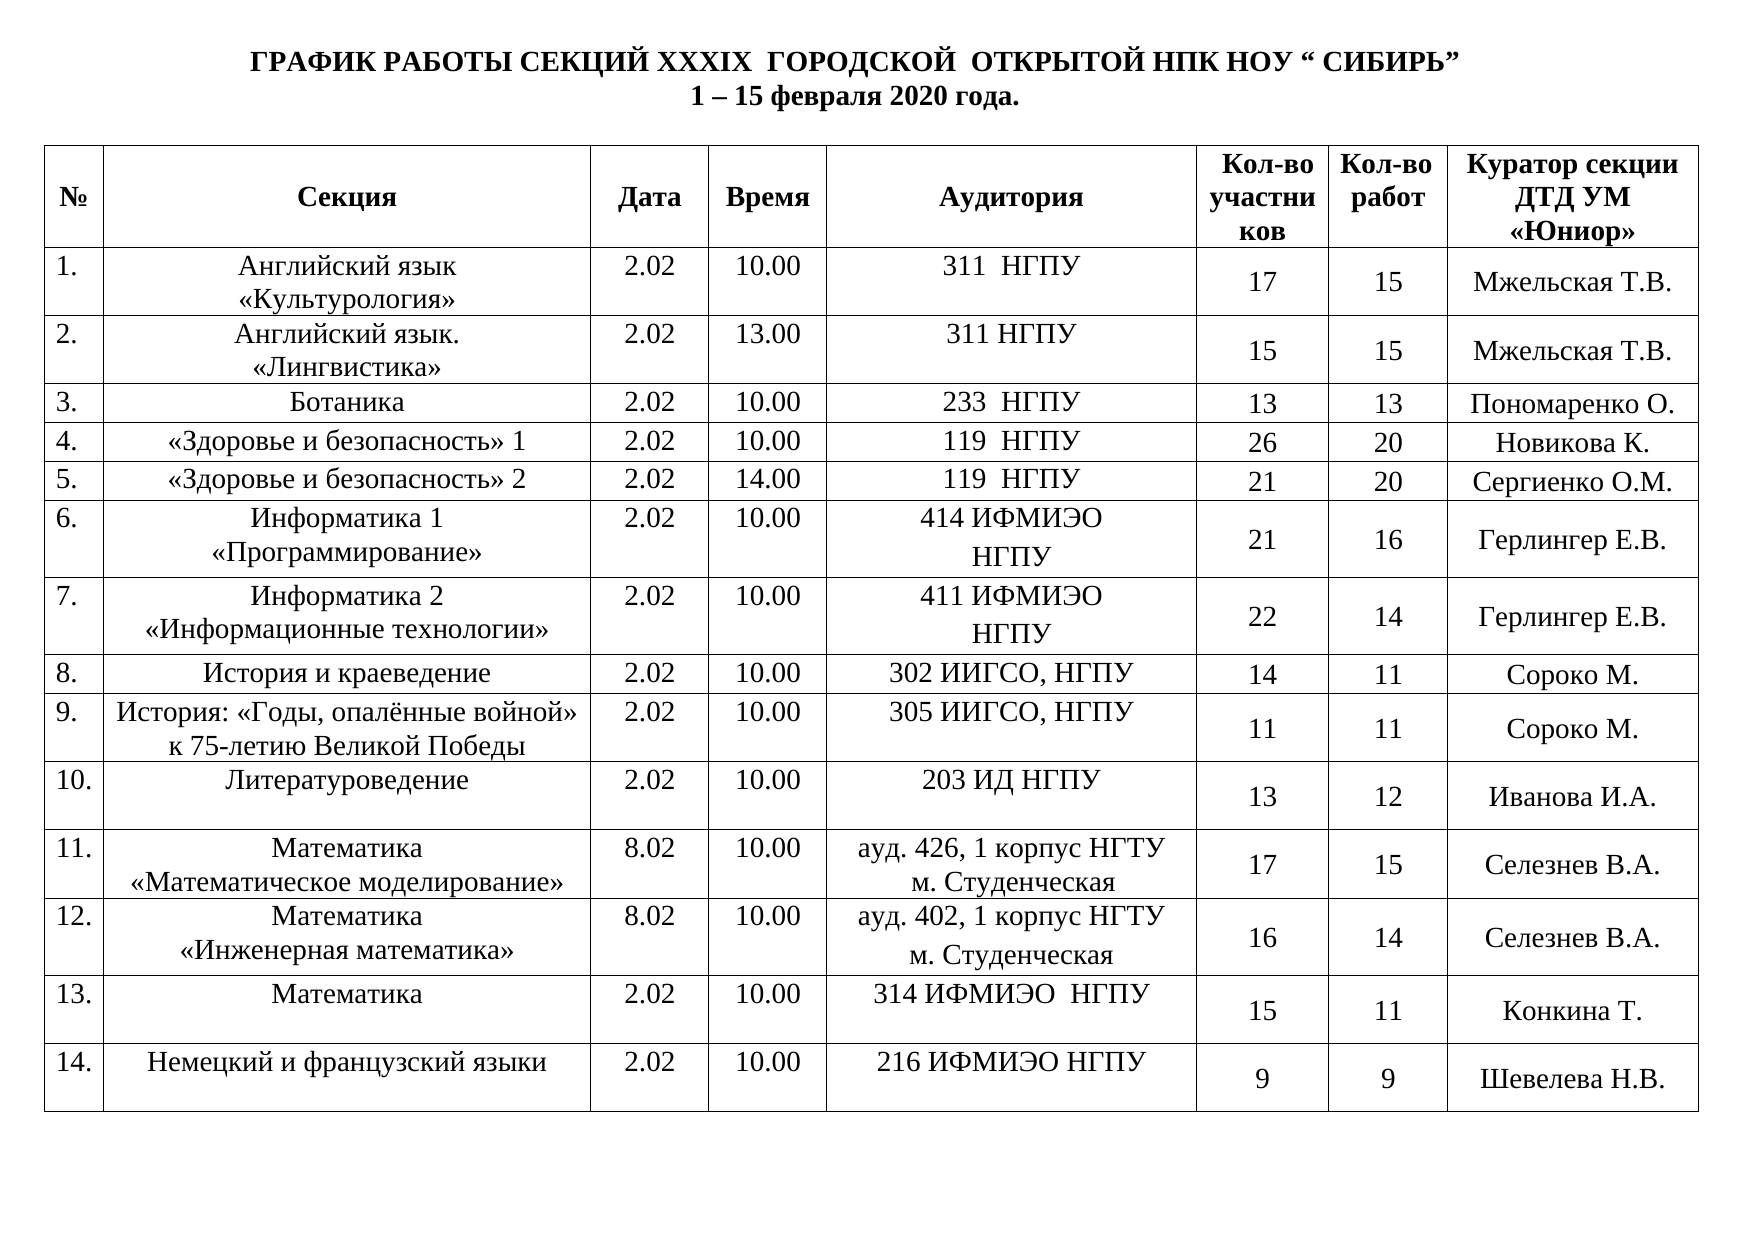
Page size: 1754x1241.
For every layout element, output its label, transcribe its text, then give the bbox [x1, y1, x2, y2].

table_cell 20 [1329, 423, 1447, 461]
table_cell [45, 248, 103, 315]
table_cell Информатика 1 «Программирование» [104, 501, 590, 577]
table_cell 314 ИФМИЭО НГПУ [827, 976, 1196, 1043]
table_cell 21 [1197, 501, 1328, 577]
table_cell Мжельская Т.В. [1448, 248, 1698, 315]
table_cell ауд. 402, 1 корпус НГТУ м. Студенческая [827, 899, 1196, 975]
table_cell Немецкий и французский языки [104, 1044, 590, 1111]
table_cell Герлингер Е.В. [1448, 578, 1698, 654]
table_cell [45, 694, 103, 761]
table_cell 15 [1329, 248, 1447, 315]
table_cell 10.00 [709, 384, 826, 422]
table_cell 9 [1329, 1044, 1447, 1111]
table_cell 17 [1197, 830, 1328, 897]
table_cell 22 [1197, 578, 1328, 654]
table_cell Герлингер Е.В. [1448, 501, 1698, 577]
table_cell 10.00 [709, 976, 826, 1043]
table_cell 16 [1197, 899, 1328, 975]
table_cell 15 [1197, 316, 1328, 383]
table_cell 2.02 [591, 248, 708, 315]
table_cell 11 [1329, 694, 1447, 761]
table_cell 11 [1329, 976, 1447, 1043]
table_cell 10.00 [709, 1044, 826, 1111]
table_cell Иванова И.А. [1448, 762, 1698, 829]
table_cell Новикова К. [1448, 423, 1698, 461]
table_cell 11 [1329, 655, 1447, 693]
table_cell 14 [1329, 899, 1447, 975]
table_cell 12 [1329, 762, 1447, 829]
table_cell 17 [1197, 248, 1328, 315]
table_cell 2.02 [591, 976, 708, 1043]
table_cell 11 [1197, 694, 1328, 761]
table_cell 16 [1329, 501, 1447, 577]
table_header Время [709, 146, 826, 247]
table_cell 15 [1329, 316, 1447, 383]
table_cell 203 ИД НГПУ [827, 762, 1196, 829]
table_cell История и краеведение [104, 655, 590, 693]
table_cell Математика «Математическое моделирование» [104, 830, 590, 897]
table_cell 302 ИИГСО, НГПУ [827, 655, 1196, 693]
table_cell 10.00 [709, 248, 826, 315]
table_cell [45, 423, 103, 461]
table_cell Ботаника [104, 384, 590, 422]
table_cell 13 [1197, 762, 1328, 829]
table_header Куратор секции ДТД УМ «Юниор» [1448, 146, 1698, 247]
table_cell 2.02 [591, 462, 708, 499]
table_cell 10.00 [709, 655, 826, 693]
table_cell История: «Годы, опалённые войной» к 75-летию Великой Победы [104, 694, 590, 761]
table_cell [45, 655, 103, 693]
table_cell Селезнев В.А. [1448, 830, 1698, 897]
table_cell [45, 501, 103, 577]
table_cell 10.00 [709, 501, 826, 577]
table_cell 15 [1197, 976, 1328, 1043]
table_cell 13 [1197, 384, 1328, 422]
table_cell 411 ИФМИЭО НГПУ [827, 578, 1196, 654]
table_cell 2.02 [591, 655, 708, 693]
table_cell Селезнев В.А. [1448, 899, 1698, 975]
table_cell Литературоведение [104, 762, 590, 829]
table_cell [45, 384, 103, 422]
table_cell 13.00 [709, 316, 826, 383]
table_cell 14.00 [709, 462, 826, 499]
table_cell 10.00 [709, 694, 826, 761]
table_cell 8.02 [591, 830, 708, 897]
table_cell 10.00 [709, 578, 826, 654]
table_cell Мжельская Т.В. [1448, 316, 1698, 383]
table_cell Английский язык «Культурология» [104, 248, 590, 315]
table_cell 2.02 [591, 423, 708, 461]
table_cell 10.00 [709, 830, 826, 897]
table_header Дата [591, 146, 708, 247]
table_cell [45, 762, 103, 829]
table_cell 14 [1329, 578, 1447, 654]
table_cell [45, 578, 103, 654]
table_cell 305 ИИГСО, НГПУ [827, 694, 1196, 761]
table_cell [45, 316, 103, 383]
table_cell «Здоровье и безопасность» 2 [104, 462, 590, 499]
table_cell 2.02 [591, 762, 708, 829]
table_cell 8.02 [591, 899, 708, 975]
table_cell ауд. 426, 1 корпус НГТУ м. Студенческая [827, 830, 1196, 897]
table_cell «Здоровье и безопасность» 1 [104, 423, 590, 461]
table_cell 14 [1197, 655, 1328, 693]
table_cell Шевелева Н.В. [1448, 1044, 1698, 1111]
table_cell 13 [1329, 384, 1447, 422]
table_header Аудитория [827, 146, 1196, 247]
table_cell [45, 899, 103, 975]
table_cell 2.02 [591, 1044, 708, 1111]
table_cell [45, 1044, 103, 1111]
table_header Кол-во работ [1329, 146, 1447, 247]
table_cell Информатика 2 «Информационные технологии» [104, 578, 590, 654]
text ГРАФИК РАБОТЫ СЕКЦИЙ XXXIХ ГОРОДСКОЙ ОТКРЫТОЙ НПК НОУ “ СИБИРЬ” [118, 44, 1591, 78]
table_cell Конкина Т. [1448, 976, 1698, 1043]
table_cell 2.02 [591, 578, 708, 654]
table_cell 9 [1197, 1044, 1328, 1111]
table_header Кол-во участников [1197, 146, 1328, 247]
table_cell Сороко М. [1448, 655, 1698, 693]
table_header № [45, 146, 103, 247]
table_cell 2.02 [591, 384, 708, 422]
table_cell 10.00 [709, 762, 826, 829]
table_cell 26 [1197, 423, 1328, 461]
table_cell 21 [1197, 462, 1328, 499]
table_cell 2.02 [591, 501, 708, 577]
table_cell [45, 830, 103, 897]
table_cell 2.02 [591, 694, 708, 761]
table_cell 2.02 [591, 316, 708, 383]
table_cell 15 [1329, 830, 1447, 897]
table_cell [45, 976, 103, 1043]
table_cell 10.00 [709, 423, 826, 461]
table_cell Пономаренко О. [1448, 384, 1698, 422]
table_cell 119 НГПУ [827, 423, 1196, 461]
table_cell 311 НГПУ [827, 248, 1196, 315]
table_cell 233 НГПУ [827, 384, 1196, 422]
table_cell Сергиенко О.М. [1448, 462, 1698, 499]
table_cell Сороко М. [1448, 694, 1698, 761]
table_cell Английский язык. «Лингвистика» [104, 316, 590, 383]
table_cell 20 [1329, 462, 1447, 499]
table_cell 216 ИФМИЭО НГПУ [827, 1044, 1196, 1111]
table_cell 414 ИФМИЭО НГПУ [827, 501, 1196, 577]
text 1 – 15 февраля 2020 года. [118, 78, 1591, 111]
table_cell Математика «Инженерная математика» [104, 899, 590, 975]
table_cell Математика [104, 976, 590, 1043]
table_cell 119 НГПУ [827, 462, 1196, 499]
table_header Секция [104, 146, 590, 247]
table_cell 10.00 [709, 899, 826, 975]
table_cell 311 НГПУ [827, 316, 1196, 383]
table_cell [45, 462, 103, 499]
